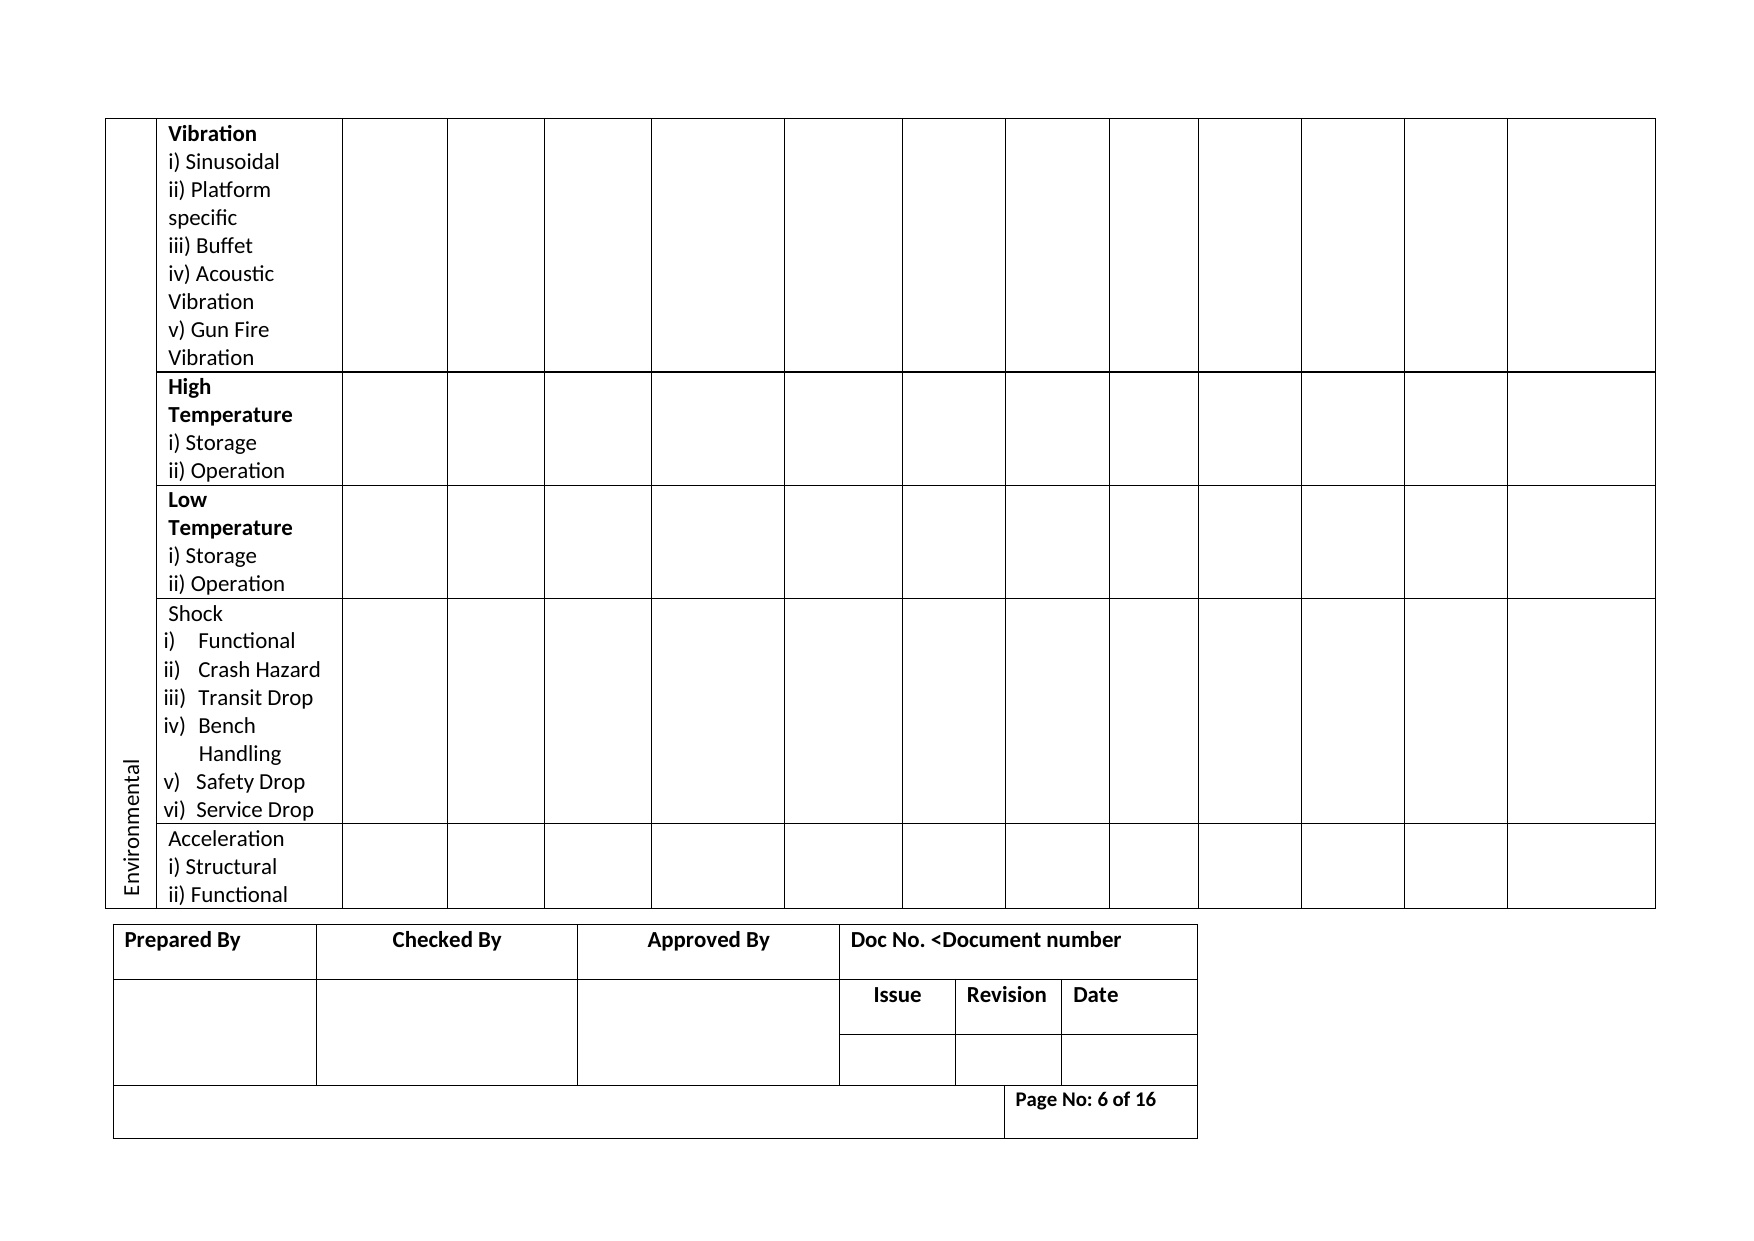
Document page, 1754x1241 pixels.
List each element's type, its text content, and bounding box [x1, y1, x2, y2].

table_cell [652, 373, 784, 484]
table_cell [1508, 119, 1655, 371]
table_cell [1110, 599, 1198, 823]
table_cell [785, 486, 902, 598]
table_cell [903, 599, 1005, 823]
table_cell [1302, 599, 1404, 823]
table_cell [1302, 486, 1404, 598]
table_cell [903, 119, 1005, 371]
table_cell [448, 486, 544, 598]
table_cell [1006, 824, 1109, 908]
table_cell [652, 486, 784, 598]
table_cell [652, 824, 784, 908]
table_cell [1302, 373, 1404, 484]
table_cell [1110, 824, 1198, 908]
table_cell [903, 486, 1005, 598]
table_cell [1199, 119, 1301, 371]
table_cell [343, 824, 447, 908]
table_cell Acceleration i) Structural ii) Functional [157, 824, 342, 908]
table_cell [1110, 373, 1198, 484]
table_cell [785, 824, 902, 908]
table_cell [1302, 824, 1404, 908]
table_cell [785, 373, 902, 484]
table_cell [1508, 599, 1655, 823]
table_cell [448, 599, 544, 823]
table_cell [1199, 486, 1301, 598]
table_cell [785, 119, 902, 371]
table_cell [1508, 824, 1655, 908]
table_cell [448, 824, 544, 908]
table_cell [545, 486, 651, 598]
table_cell [343, 119, 447, 371]
table_cell High Temperature i) Storage ii) Operation [157, 373, 342, 484]
table_cell [545, 824, 651, 908]
table_cell [1110, 486, 1198, 598]
table_cell [652, 599, 784, 823]
table_cell [448, 373, 544, 484]
table_cell [1006, 373, 1109, 484]
table_cell [545, 373, 651, 484]
table_cell [1006, 119, 1109, 371]
table_cell [448, 119, 544, 371]
table_cell [545, 599, 651, 823]
table_cell [903, 373, 1005, 484]
table_cell [652, 119, 784, 371]
table_cell [1405, 599, 1507, 823]
table_cell [1405, 119, 1507, 371]
table_cell [343, 486, 447, 598]
table_cell [343, 599, 447, 823]
table_cell Shock Functional Crash Hazard Transit Drop Bench Handling v) Safety Drop vi) Service Drop [157, 599, 342, 823]
table_cell [1405, 486, 1507, 598]
table_cell [545, 119, 651, 371]
table_cell [1006, 599, 1109, 823]
table_cell Low Temperature i) Storage ii) Operation [157, 486, 342, 598]
table_cell [1405, 824, 1507, 908]
table_cell [1199, 599, 1301, 823]
table_cell Environmental [106, 119, 156, 908]
table_cell [903, 824, 1005, 908]
table_cell [1508, 373, 1655, 484]
table_cell [1199, 373, 1301, 484]
table_cell [1110, 119, 1198, 371]
table_cell [343, 373, 447, 484]
table_cell [1006, 486, 1109, 598]
table_cell Vibration i) Sinusoidal ii) Platform specific iii) Buffet iv) Acoustic Vibration v) Gun Fire Vibration [157, 119, 342, 371]
table_cell [785, 599, 902, 823]
table_cell [1405, 373, 1507, 484]
table_cell [1508, 486, 1655, 598]
table_cell [1302, 119, 1404, 371]
table_cell [1199, 824, 1301, 908]
